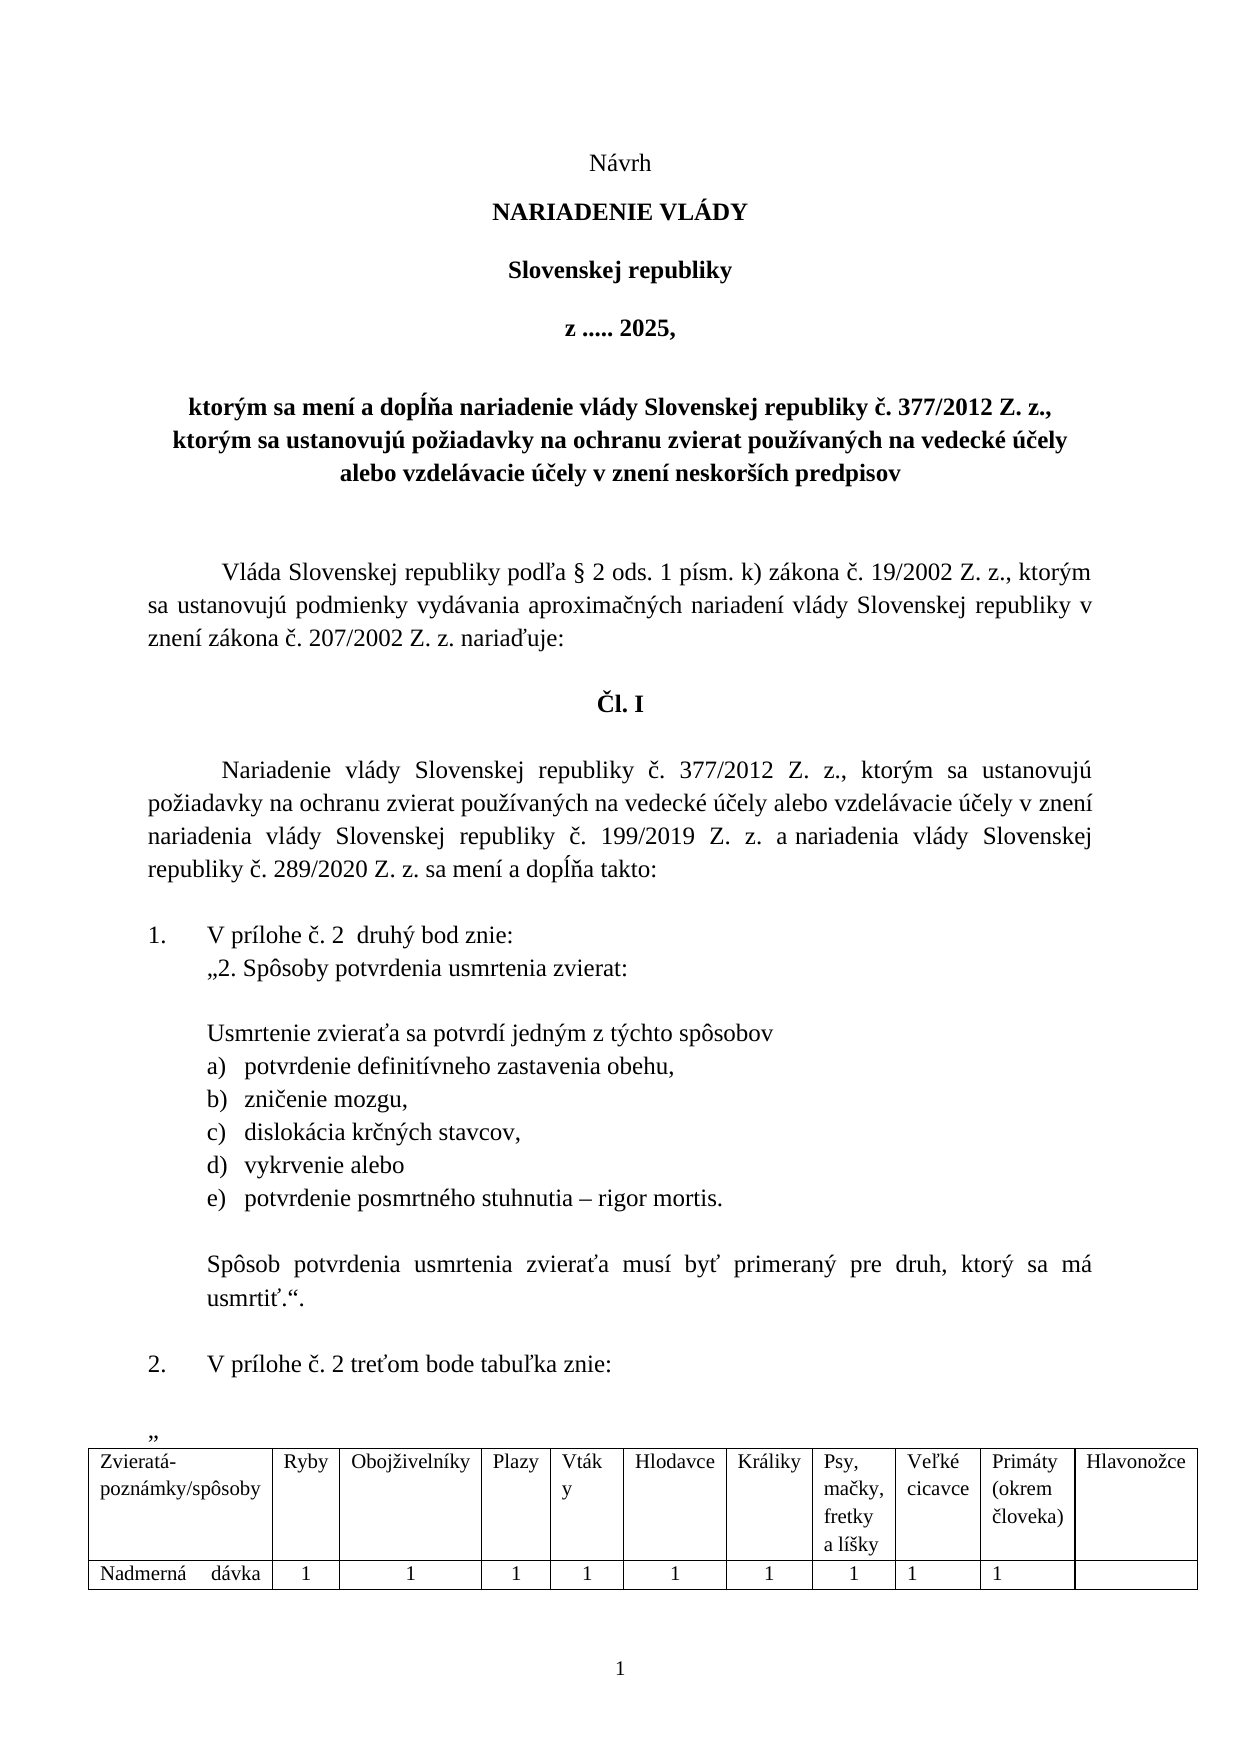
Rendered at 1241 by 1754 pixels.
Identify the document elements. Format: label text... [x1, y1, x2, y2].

text Usmrtenie zvieraťa sa potvrdí jedným z týchto spôsobov [185, 1018, 1093, 1047]
table_cell 1 [551, 1561, 623, 1588]
table_cell 1 [340, 1561, 481, 1588]
table_header Psy, mačky, fretky a líšky [813, 1449, 895, 1559]
table_cell [1076, 1561, 1197, 1588]
subtitle z ..... 2025, [148, 313, 1093, 342]
text „ [148, 1415, 1093, 1443]
table_cell 1 [896, 1561, 980, 1588]
list vykrvenie alebo [207, 1151, 1093, 1179]
table_header Hlavonožce [1076, 1449, 1197, 1559]
list potvrdenie definitívneho zastavenia obehu, [207, 1051, 1093, 1080]
table_cell 1 [981, 1561, 1074, 1588]
table_header Plazy [482, 1449, 550, 1559]
list dislokácia krčných stavcov, [207, 1117, 1093, 1146]
list zničenie mozgu, [207, 1084, 1093, 1113]
table_header Primáty (okrem človeka) [981, 1449, 1074, 1559]
table_header Ryby [273, 1449, 339, 1559]
text Spôsob potvrdenia usmrtenia zvieraťa musí byť primeraný pre druh, ktorý sa má usmrtiť.“. [207, 1249, 1093, 1311]
text Vláda Slovenskej republiky podľa § 2 ods. 1 písm. k) zákona č. 19/2002 Z. z., ktorým sa ustanovujú podmienky vydávania aproximačných nariadení vlády Slovenskej republiky v znení zákona č. 207/2002 Z. z. nariaďuje: [148, 557, 1093, 652]
table_header Obojživelníky [340, 1449, 481, 1559]
table_cell 1 [813, 1561, 895, 1588]
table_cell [89, 1561, 272, 1588]
table_cell 1 [273, 1561, 339, 1588]
text Čl. I [148, 689, 1093, 718]
text Nariadenie vlády Slovenskej republiky č. 377/2012 Z. z., ktorým sa ustanovujú požiadavky na ochranu zvierat používaných na vedecké účely alebo vzdelávacie účely v znení nariadenia vlády Slovenskej republiky č. 199/2019 Z. z. a nariadenia vlády Slovenskej republiky č. 289/2020 Z. z. sa mení a dopĺňa takto: [148, 755, 1093, 883]
table_header Hlodavce [624, 1449, 726, 1559]
subtitle Slovenskej republiky [148, 255, 1093, 284]
text Návrh [148, 148, 1093, 176]
list V prílohe č. 2 druhý bod znie: [148, 920, 1093, 949]
text „2. Spôsoby potvrdenia usmrtenia zvierat: [185, 953, 1093, 982]
table_header Vtáky [551, 1449, 623, 1559]
list V prílohe č. 2 treťom bode tabuľka znie: [148, 1349, 1093, 1377]
table_cell 1 [624, 1561, 726, 1588]
list potvrdenie posmrtného stuhnutia – rigor mortis. [207, 1183, 1093, 1212]
text ktorým sa mení a dopĺňa nariadenie vlády Slovenskej republiky č. 377/2012 Z. z., [148, 392, 1093, 421]
text NARIADENIE VLÁDY [148, 197, 1093, 226]
table_header Zvieratá-poznámky/spôsoby [89, 1449, 272, 1559]
table_cell 1 [482, 1561, 550, 1588]
table_header Králiky [727, 1449, 812, 1559]
table_cell 1 [727, 1561, 812, 1588]
table_header Veľké cicavce [896, 1449, 980, 1559]
text ktorým sa ustanovujú požiadavky na ochranu zvierat používaných na vedecké účely alebo vzdelávacie účely v znení neskorších predpisov [148, 425, 1093, 487]
